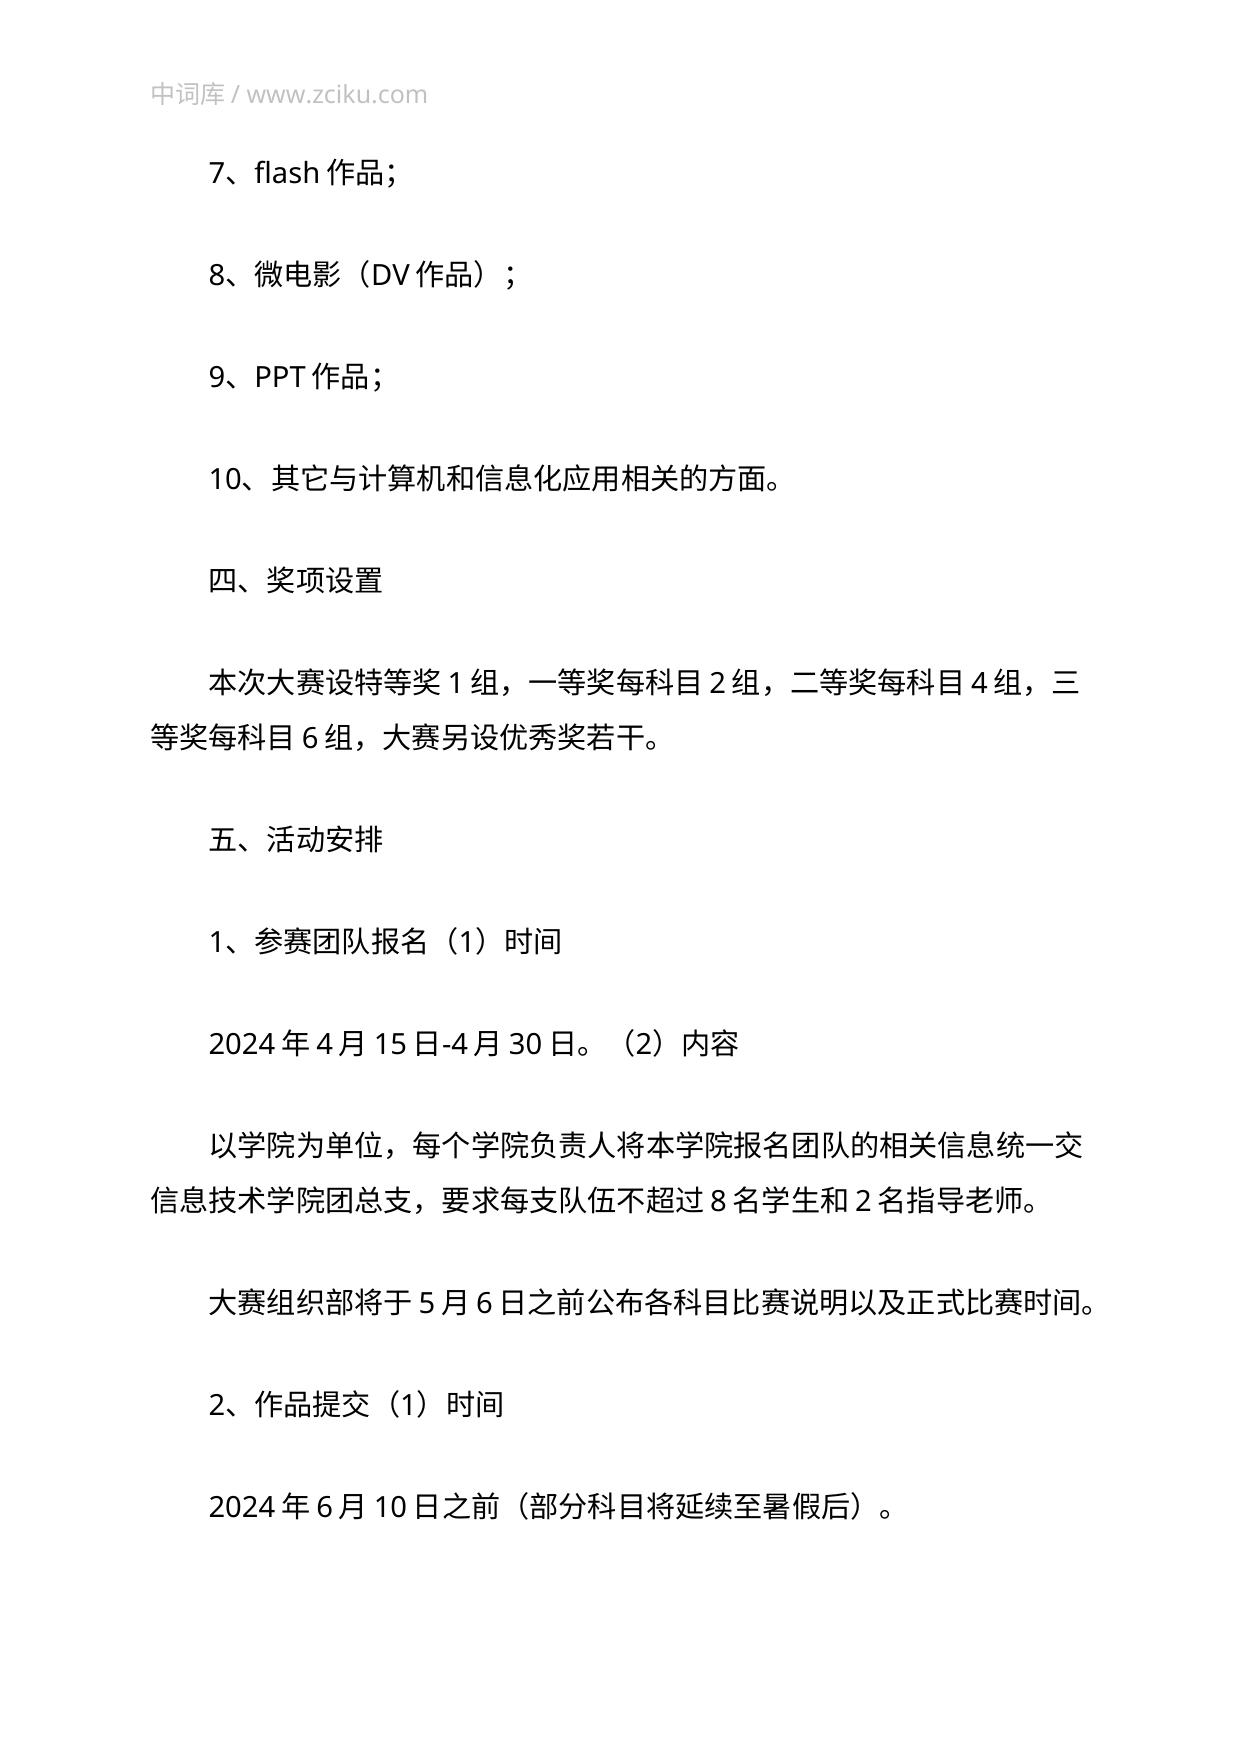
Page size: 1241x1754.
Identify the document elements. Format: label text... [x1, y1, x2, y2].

text 以学院为单位，每个学院负责人将本学院报名团队的相关信息统一交信息技术学院团总支，要求每支队伍不超过8名学生和2名指导老师。 [150, 1122, 1090, 1220]
text 9、PPT作品； [150, 354, 1090, 396]
text 五、活动安排 [150, 817, 1090, 859]
text 2024年4月15日-4月30日。（2）内容 [150, 1020, 1090, 1063]
text 1、参赛团队报名（1）时间 [150, 918, 1090, 961]
text 8、微电影（DV作品）； [150, 252, 1090, 294]
text 7、flash作品； [150, 150, 1090, 192]
text 2、作品提交（1）时间 [150, 1381, 1090, 1424]
text 四、奖项设置 [150, 558, 1090, 600]
text 大赛组织部将于5月6日之前公布各科目比赛说明以及正式比赛时间。 [150, 1279, 1090, 1322]
text 10、其它与计算机和信息化应用相关的方面。 [150, 456, 1090, 498]
text 本次大赛设特等奖1组，一等奖每科目2组，二等奖每科目4组，三等奖每科目6组，大赛另设优秀奖若干。 [150, 660, 1090, 757]
text 2024年6月10日之前（部分科目将延续至暑假后）。 [150, 1483, 1090, 1526]
